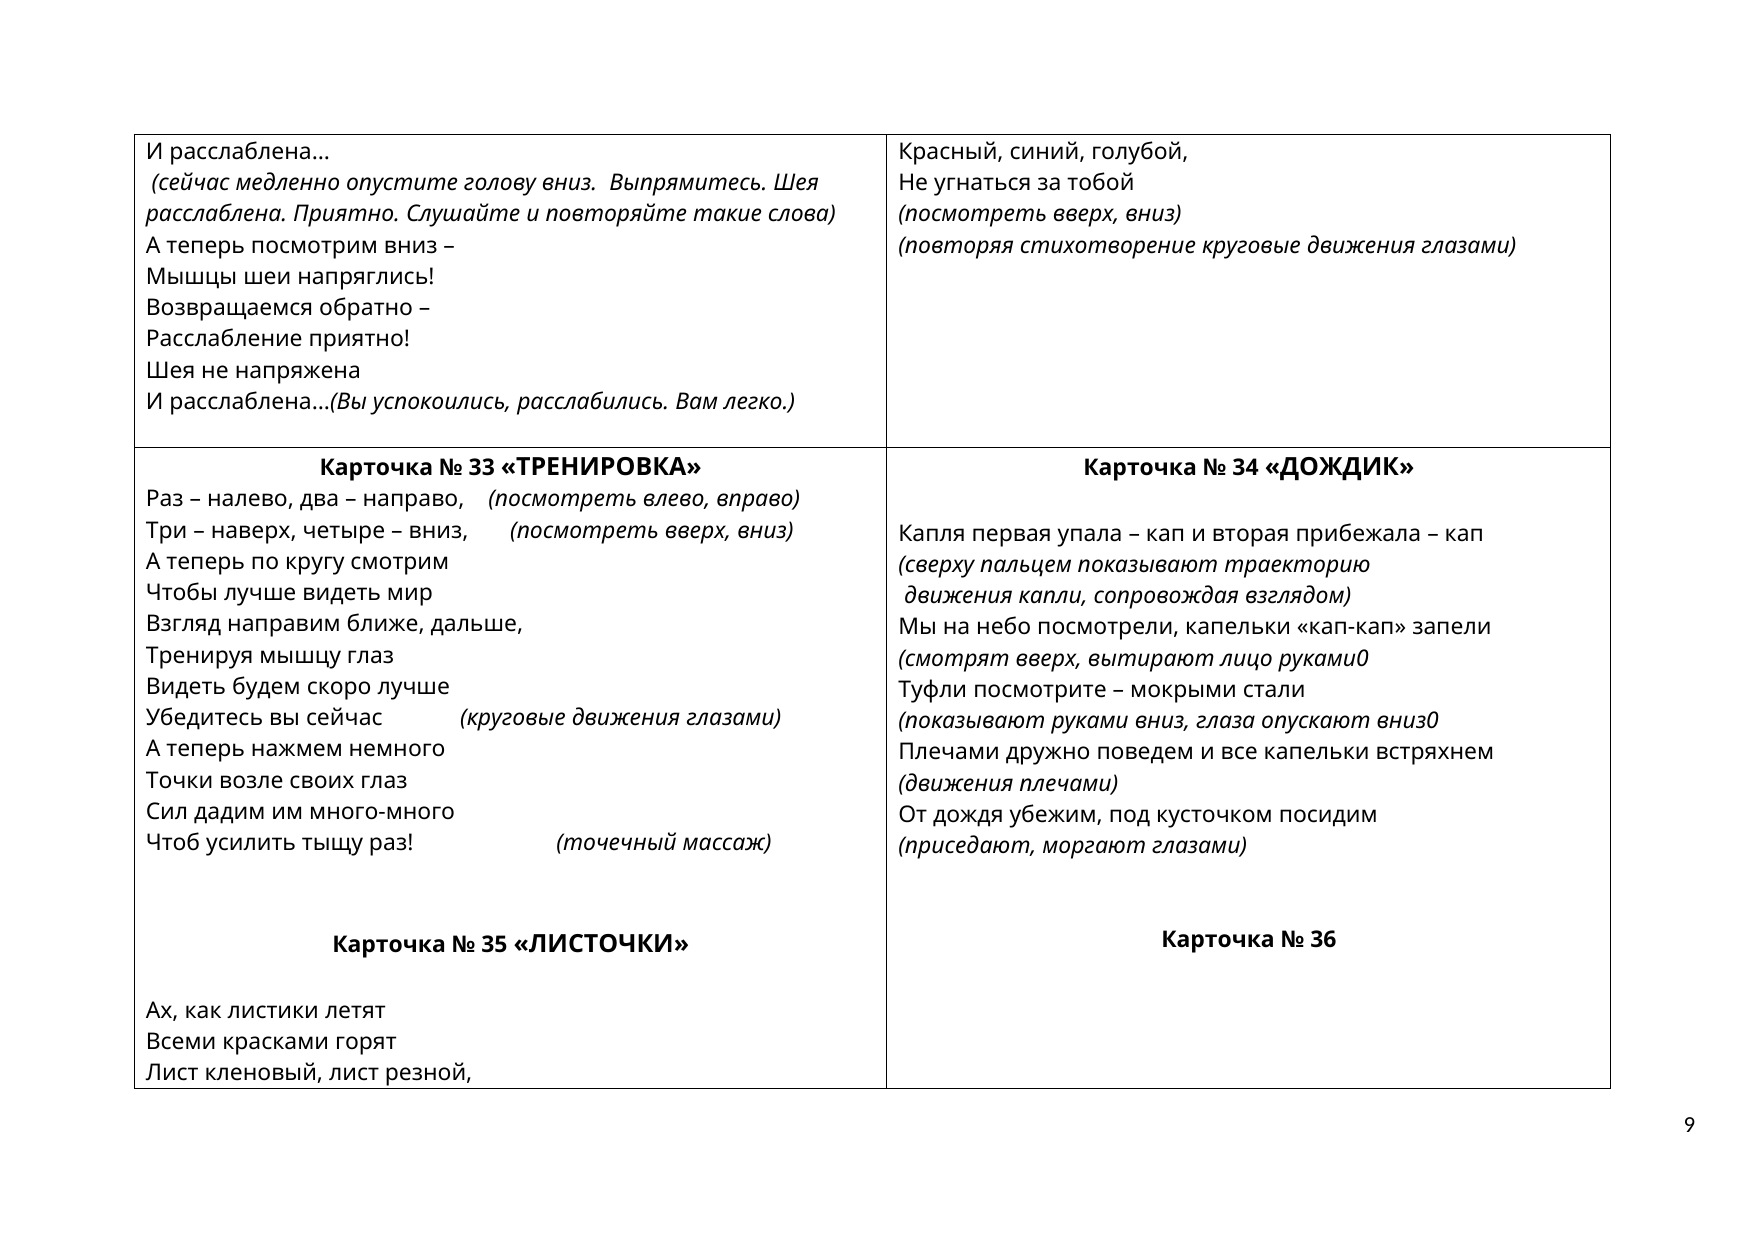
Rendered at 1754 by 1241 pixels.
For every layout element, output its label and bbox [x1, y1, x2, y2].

table_header [118, 118, 1715, 1088]
